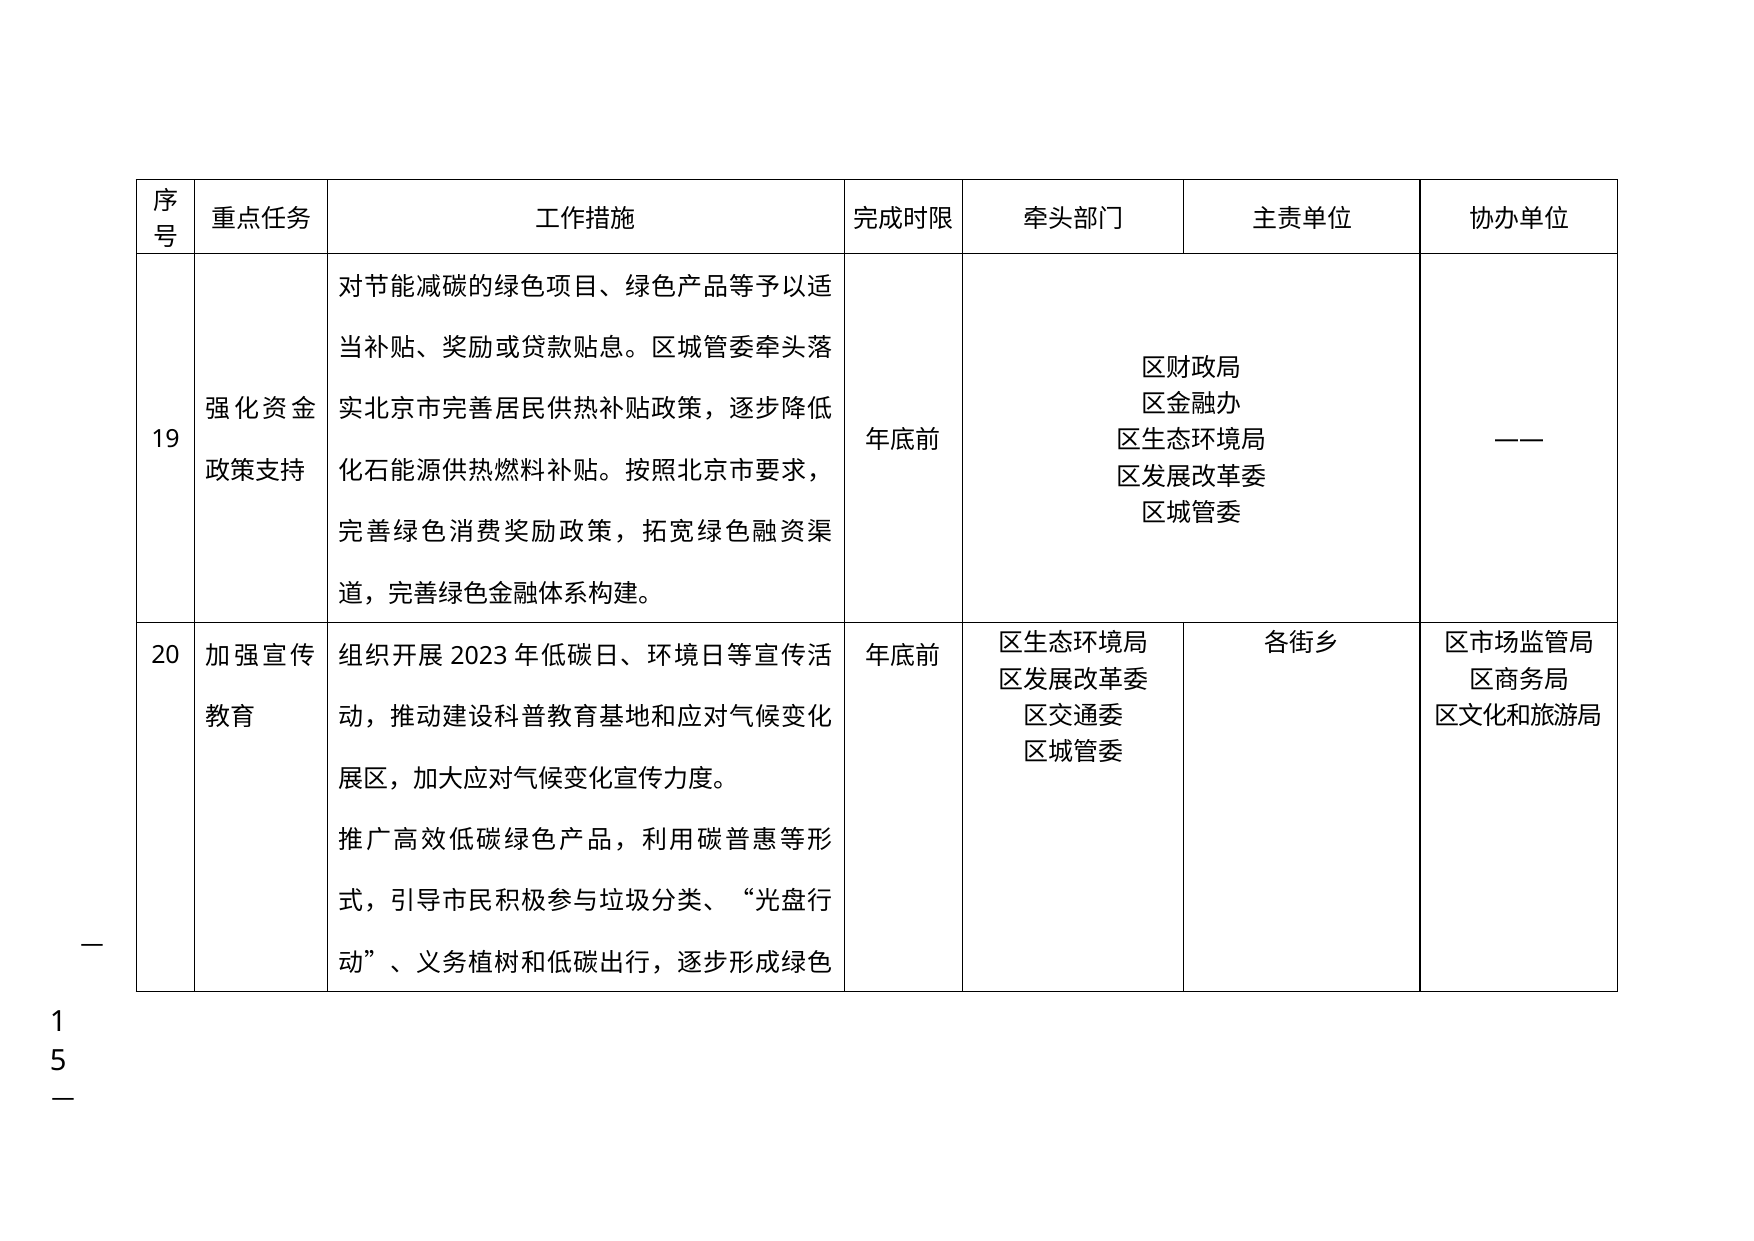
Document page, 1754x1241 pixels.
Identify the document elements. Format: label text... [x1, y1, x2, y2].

table_header 主责单位 [1184, 180, 1419, 253]
table_cell 区生态环境局 区发展改革委 区交通委 区城管委 [963, 623, 1183, 991]
table_header 工作措施 [328, 180, 844, 253]
table_cell 区市场监管局 区商务局 区文化和旅游局 [1421, 623, 1617, 991]
table_header 重点任务 [195, 180, 327, 253]
table_cell 20 [137, 623, 194, 991]
table_cell 对节能减碳的绿色项目、绿色产品等予以适当补贴、奖励或贷款贴息。区城管委牵头落实北京市完善居民供热补贴政策，逐步降低化石能源供热燃料补贴。按照北京市要求，完善绿色消费奖励政策，拓宽绿色融资渠道，完善绿色金融体系构建。 [328, 254, 844, 622]
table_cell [328, 623, 844, 991]
table_cell —— [1421, 254, 1617, 622]
table_cell 强化资金政策支持 [195, 254, 327, 622]
table_cell 加强宣传教育 [195, 623, 327, 991]
table_header 序号 [137, 180, 194, 253]
table_cell 年底前 [845, 254, 962, 622]
table_cell 19 [137, 254, 194, 622]
table_header 完成时限 [845, 180, 962, 253]
table_cell 年底前 [845, 623, 962, 991]
table_cell 区财政局 区金融办 区生态环境局 区发展改革委 区城管委 [963, 254, 1419, 622]
table_cell 各街乡 [1184, 623, 1419, 991]
table_header 牵头部门 [963, 180, 1183, 253]
table_header 协办单位 [1421, 180, 1617, 253]
